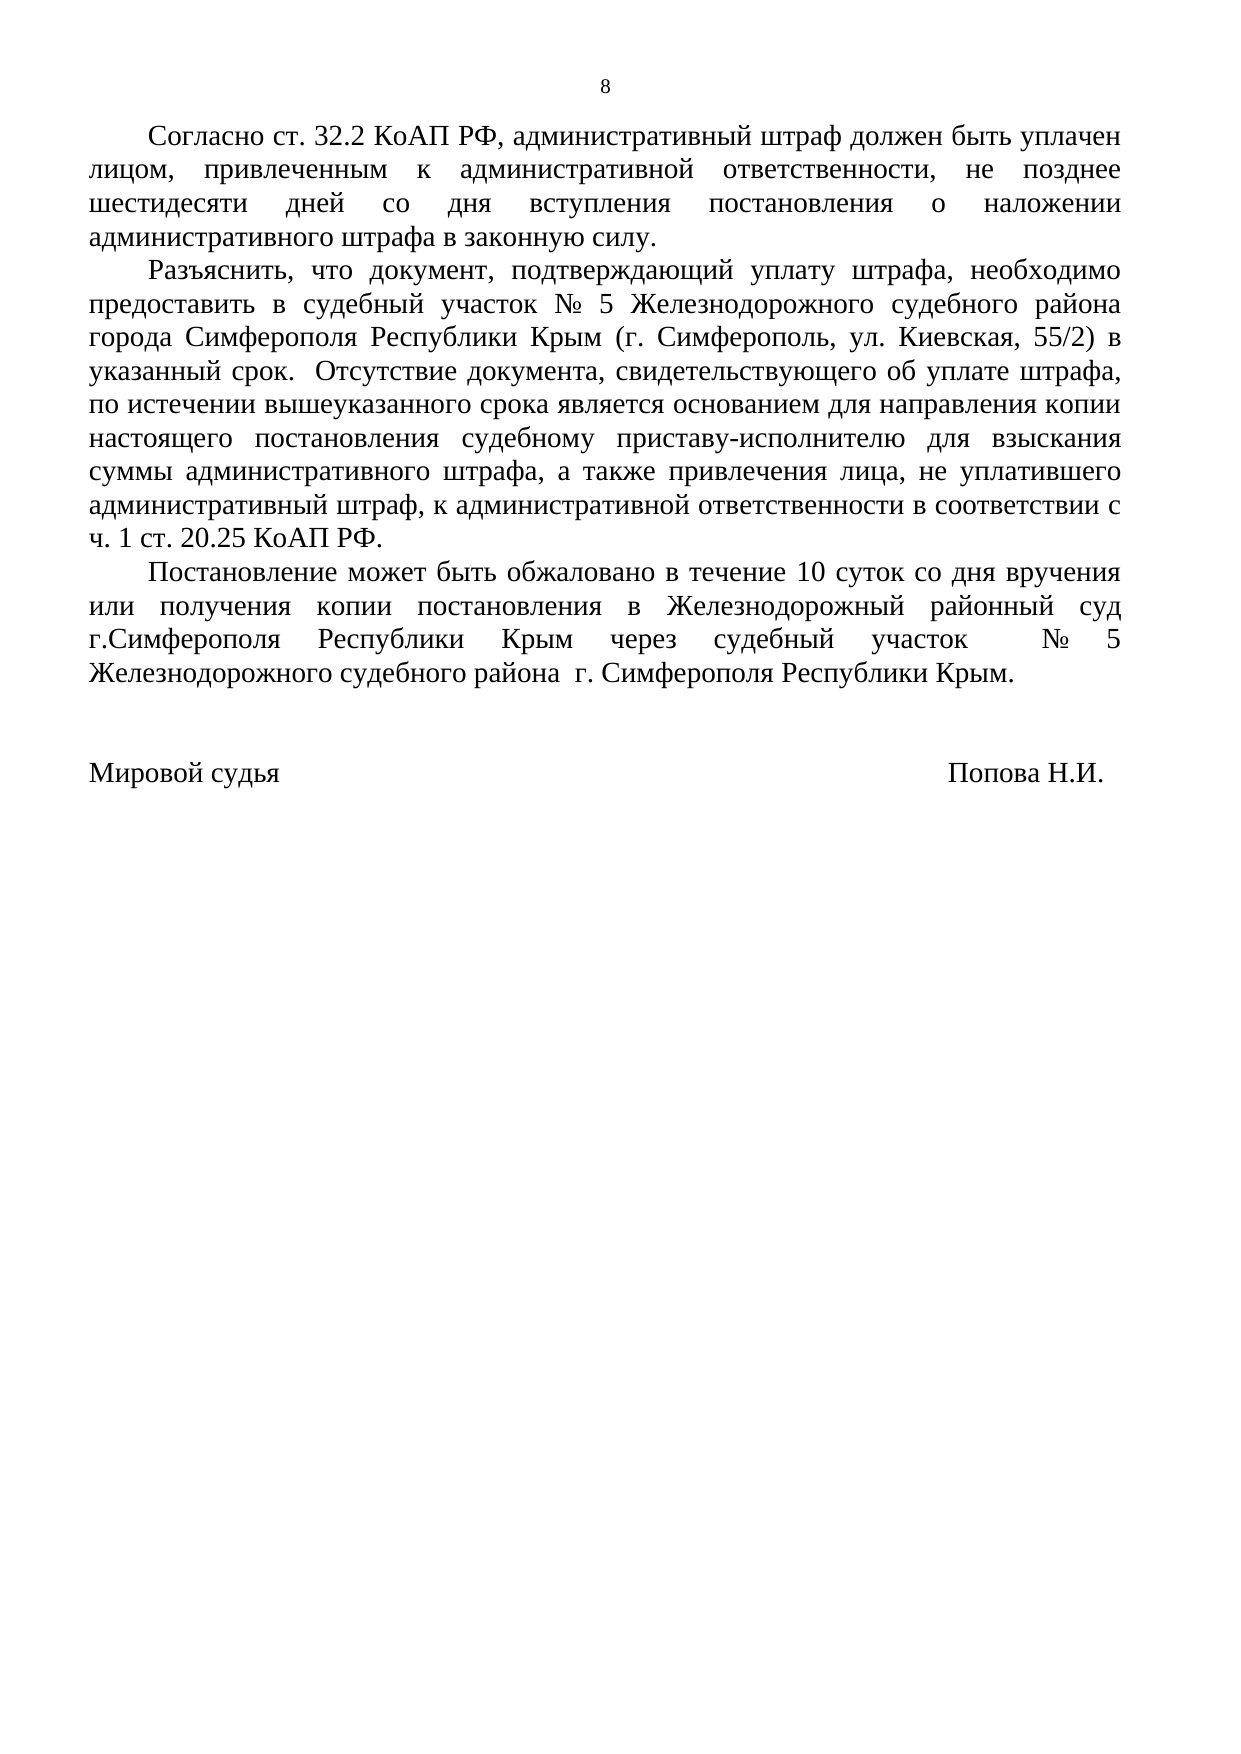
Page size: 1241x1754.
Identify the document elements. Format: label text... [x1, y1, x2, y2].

text Согласно ст. 32.2 КоАП РФ, административный штраф должен быть уплачен лицом, привлеченным к административной ответственности, не позднее шестидесяти дней со дня вступления постановления о наложении административного штрафа в законную силу. [89, 118, 1122, 252]
text Разъяснить, что документ, подтверждающий уплату штрафа, необходимо предоставить в судебный участок № 5 Железнодорожного судебного района города Симферополя Республики Крым (г. Симферополь, ул. Киевская, 55/2) в указанный срок. Отсутствие документа, свидетельствующего об уплате штрафа, по истечении вышеуказанного срока является основанием для направления копии настоящего постановления судебному приставу-исполнителю для взыскания суммы административного штрафа, а также привлечения лица, не уплатившего административный штраф, к административной ответственности в соответствии с ч. 1 ст. 20.25 КоАП РФ. [89, 252, 1122, 554]
text Мировой судья Попова Н.И. [89, 755, 1122, 789]
text Постановление может быть обжаловано в течение 10 суток со дня вручения или получения копии постановления в Железнодорожный районный суд г.Симферополя Республики Крым через судебный участок № 5 Железнодорожного судебного района г. Симферополя Республики Крым. [89, 554, 1122, 688]
